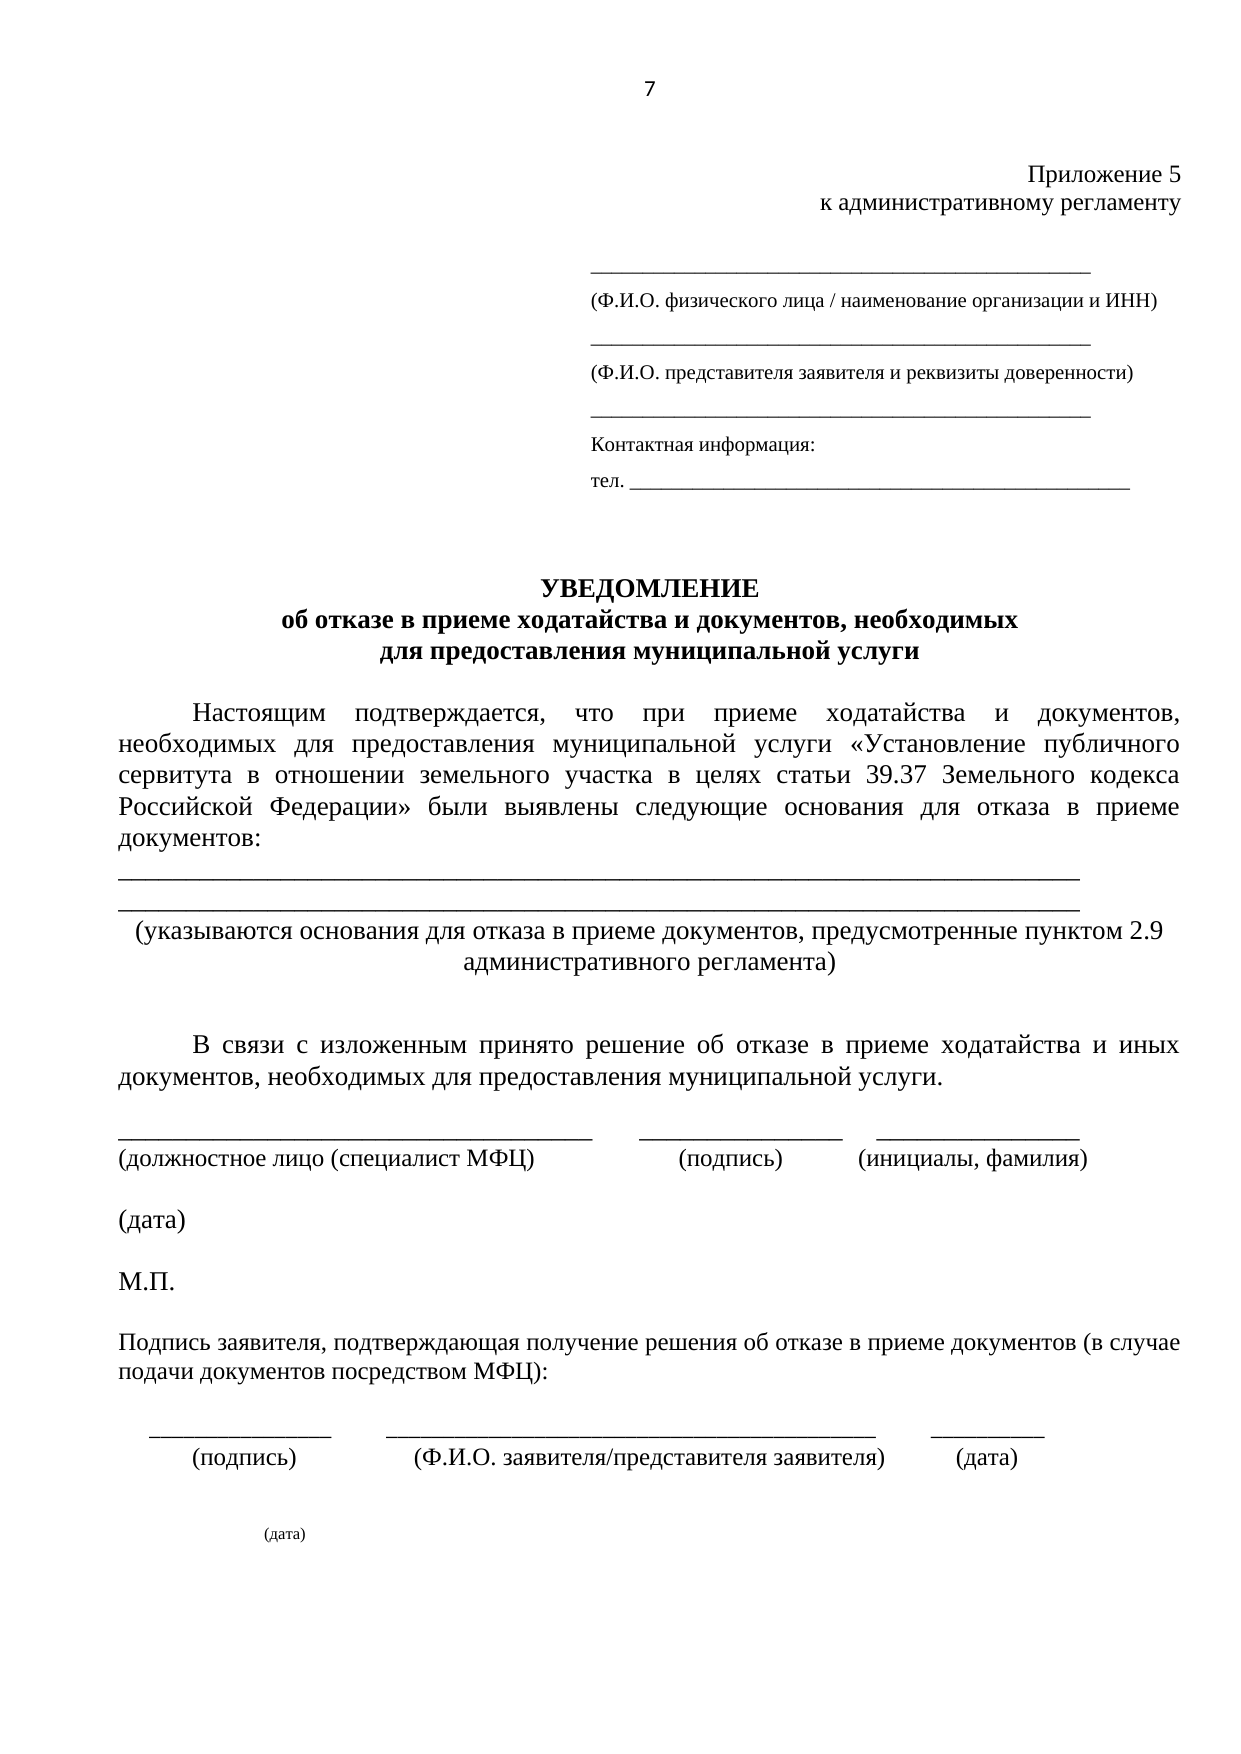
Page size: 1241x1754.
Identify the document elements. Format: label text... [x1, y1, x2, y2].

text (должностное лицо (специалист МФЦ) (подпись) (инициалы, фамилия) [118, 1143, 1181, 1172]
text (Ф.И.О. физического лица / наименование организации и ИНН) [591, 288, 1181, 312]
text об отказе в приеме ходатайства и документов, необходимых для предоставления муниципальной услуги [118, 603, 1181, 665]
text (дата) [118, 1203, 1181, 1234]
text Контактная информация: [591, 432, 1181, 456]
text УВЕДОМЛЕНИЕ [118, 572, 1181, 603]
text Приложение 5 [118, 159, 1181, 187]
text ________________________________________________ [591, 252, 1181, 276]
text Настоящим подтверждается, что при приеме ходатайства и документов, необходимых для предоставления муниципальной услуги «Установление публичного сервитута в отношении земельного участка в целях статьи 39.37 Земельного кодекса Российской Федерации» были выявлены следующие основания для отказа в приеме документов: [118, 696, 1181, 852]
text Подпись заявителя, подтверждающая получение решения об отказе в приеме документов (в случае подачи документов посредством МФЦ): [118, 1327, 1181, 1385]
text ________________________________________________ [591, 396, 1181, 420]
text ________________________________________________ [591, 324, 1181, 348]
text ________________ ___________________________________________ __________ [118, 1413, 1181, 1442]
text (дата) [118, 1523, 1181, 1543]
text _______________________________________________________________________ [118, 852, 1181, 883]
text _______________________________________________________________________ [118, 883, 1181, 914]
text к административному регламенту [118, 187, 1181, 216]
text ___________________________________ _______________ _______________ [118, 1112, 1181, 1143]
text (Ф.И.О. представителя заявителя и реквизиты доверенности) [591, 360, 1181, 384]
text (указываются основания для отказа в приеме документов, предусмотренные пунктом 2.9 административного регламента) [118, 914, 1181, 977]
text (подпись) (Ф.И.О. заявителя/представителя заявителя) (дата) [118, 1442, 1181, 1470]
text тел. ________________________________________________ [591, 468, 1181, 492]
text М.П. [118, 1265, 1181, 1296]
text В связи с изложенным принято решение об отказе в приеме ходатайства и иных документов, необходимых для предоставления муниципальной услуги. [118, 1028, 1181, 1091]
